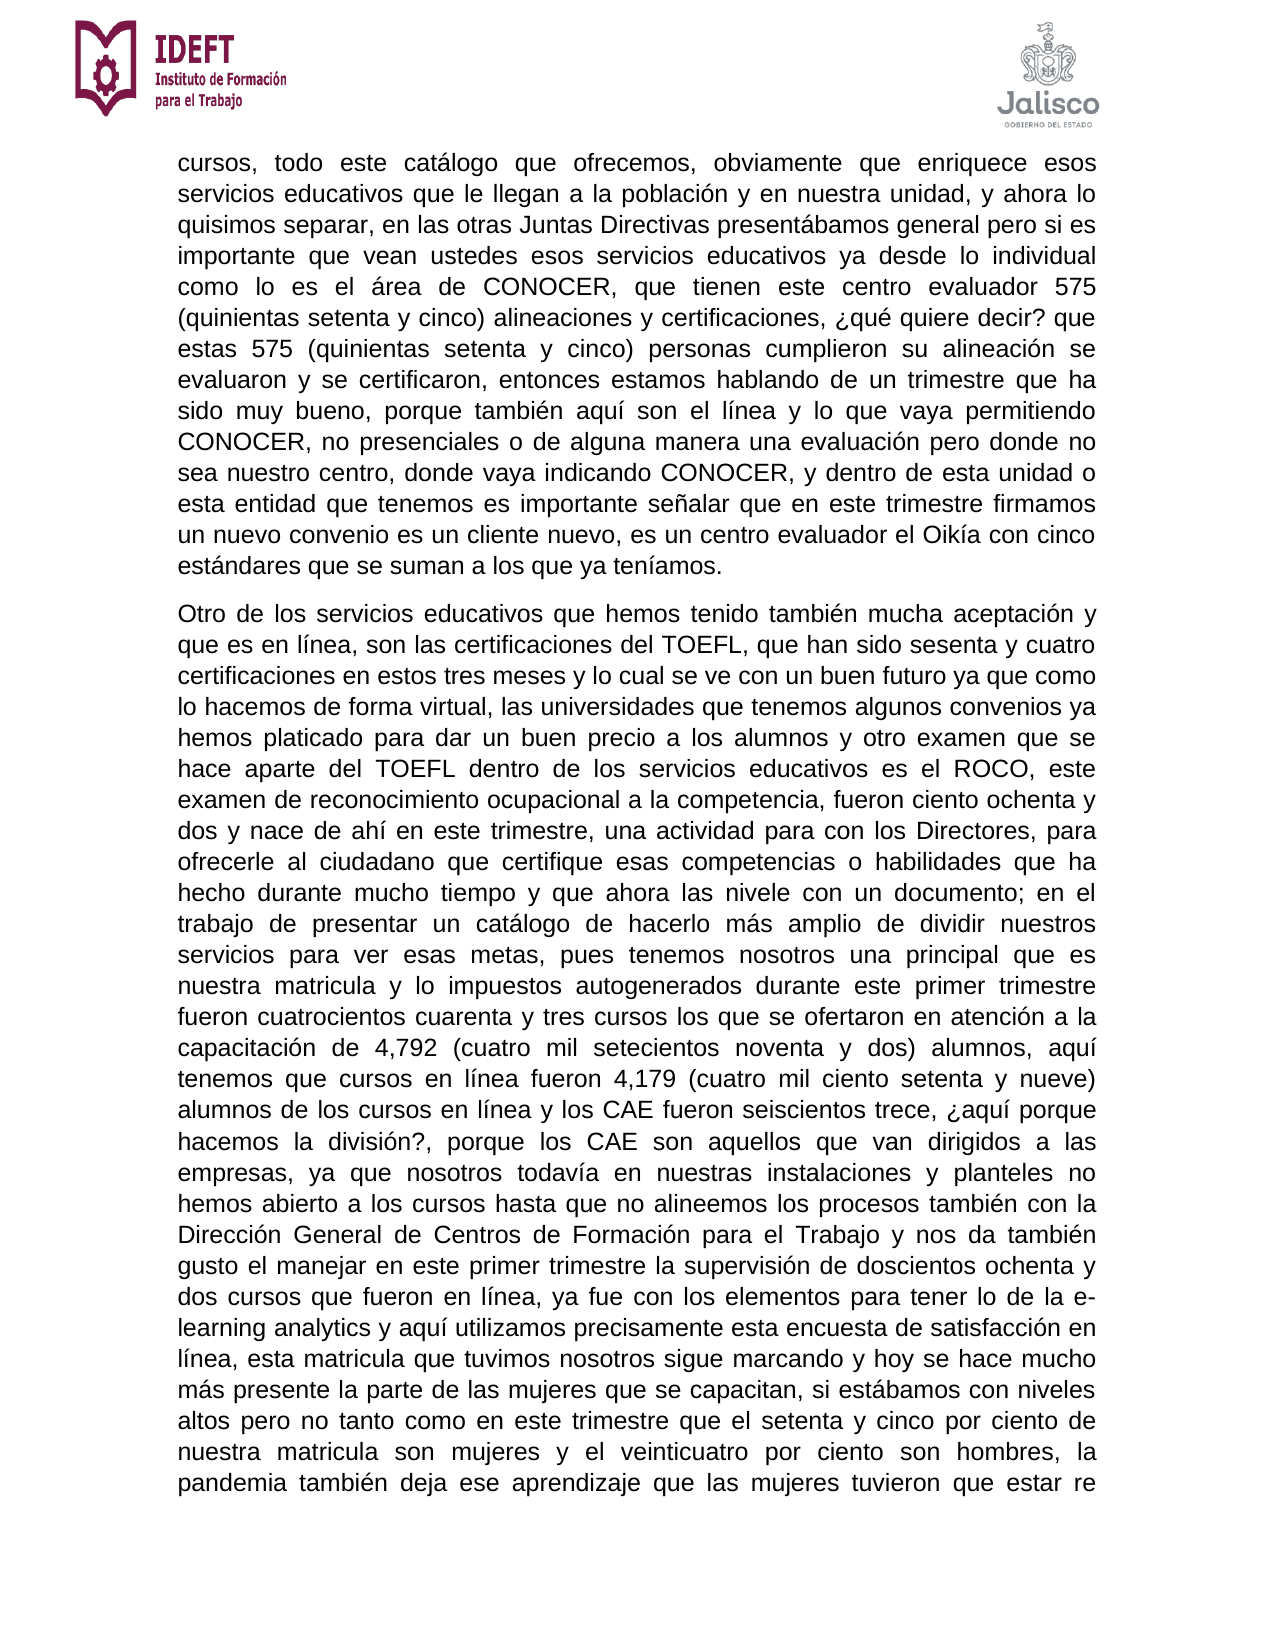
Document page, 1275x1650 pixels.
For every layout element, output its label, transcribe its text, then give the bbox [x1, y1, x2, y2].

picture [986, 11, 1113, 138]
picture [71, 14, 287, 118]
